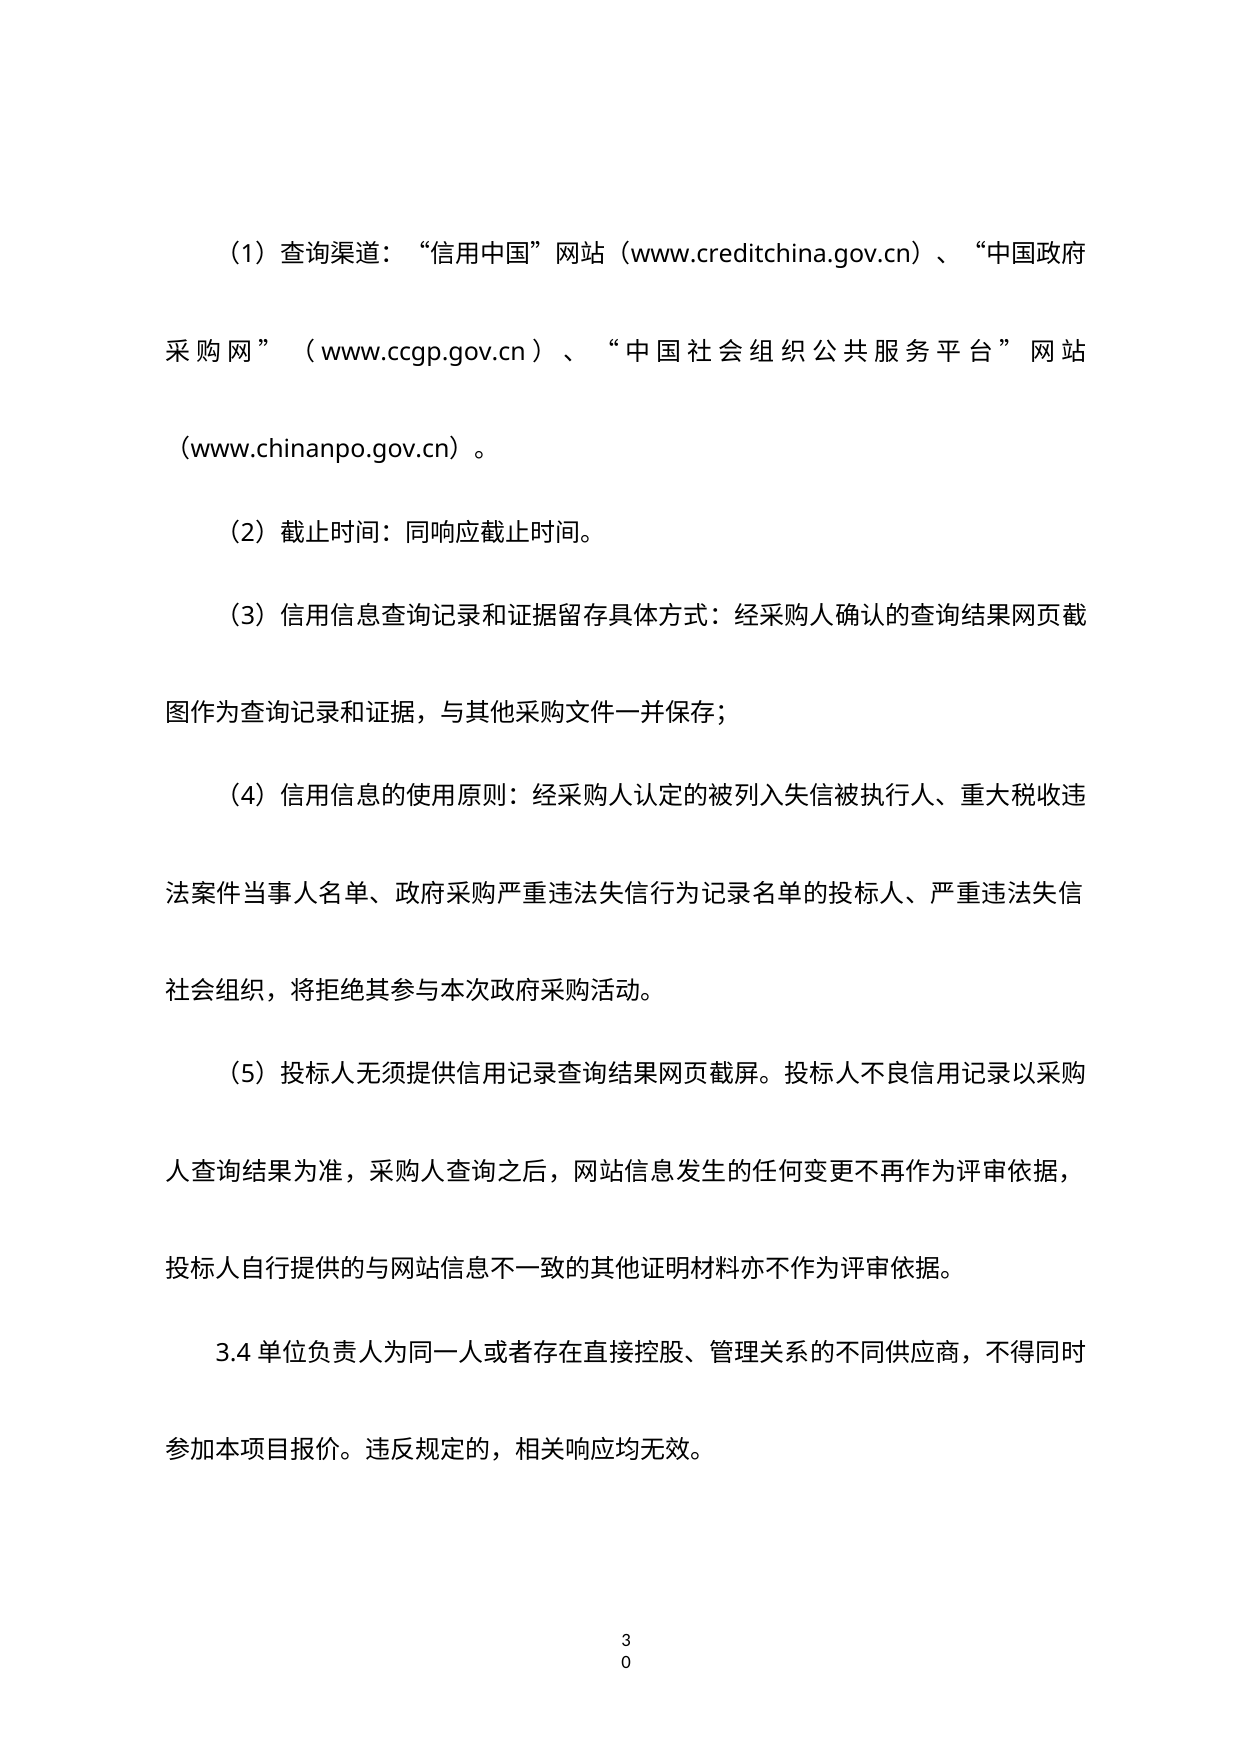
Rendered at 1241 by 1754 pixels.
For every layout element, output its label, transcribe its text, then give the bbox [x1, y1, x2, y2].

text （2）截止时间：同响应截止时间。 [165, 498, 1087, 563]
text （3）信用信息查询记录和证据留存具体方式：经采购人确认的查询结果网页截图作为查询记录和证据，与其他采购文件一并保存； [165, 581, 1087, 743]
text （1）查询渠道：“信用中国”网站（www.creditchina.gov.cn）、“中国政府采购网”（www.ccgp.gov.cn）、“中国社会组织公共服务平台”网站（www.chinanpo.gov.cn）。 [165, 219, 1087, 479]
text 3.4 单位负责人为同一人或者存在直接控股、管理关系的不同供应商，不得同时参加本项目报价。违反规定的，相关响应均无效。 [165, 1318, 1087, 1480]
text （5）投标人无须提供信用记录查询结果网页截屏。投标人不良信用记录以采购人查询结果为准，采购人查询之后，网站信息发生的任何变更不再作为评审依据，投标人自行提供的与网站信息不一致的其他证明材料亦不作为评审依据。 [165, 1039, 1087, 1299]
text （4）信用信息的使用原则：经采购人认定的被列入失信被执行人、重大税收违法案件当事人名单、政府采购严重违法失信行为记录名单的投标人、严重违法失信社会组织，将拒绝其参与本次政府采购活动。 [165, 761, 1087, 1021]
